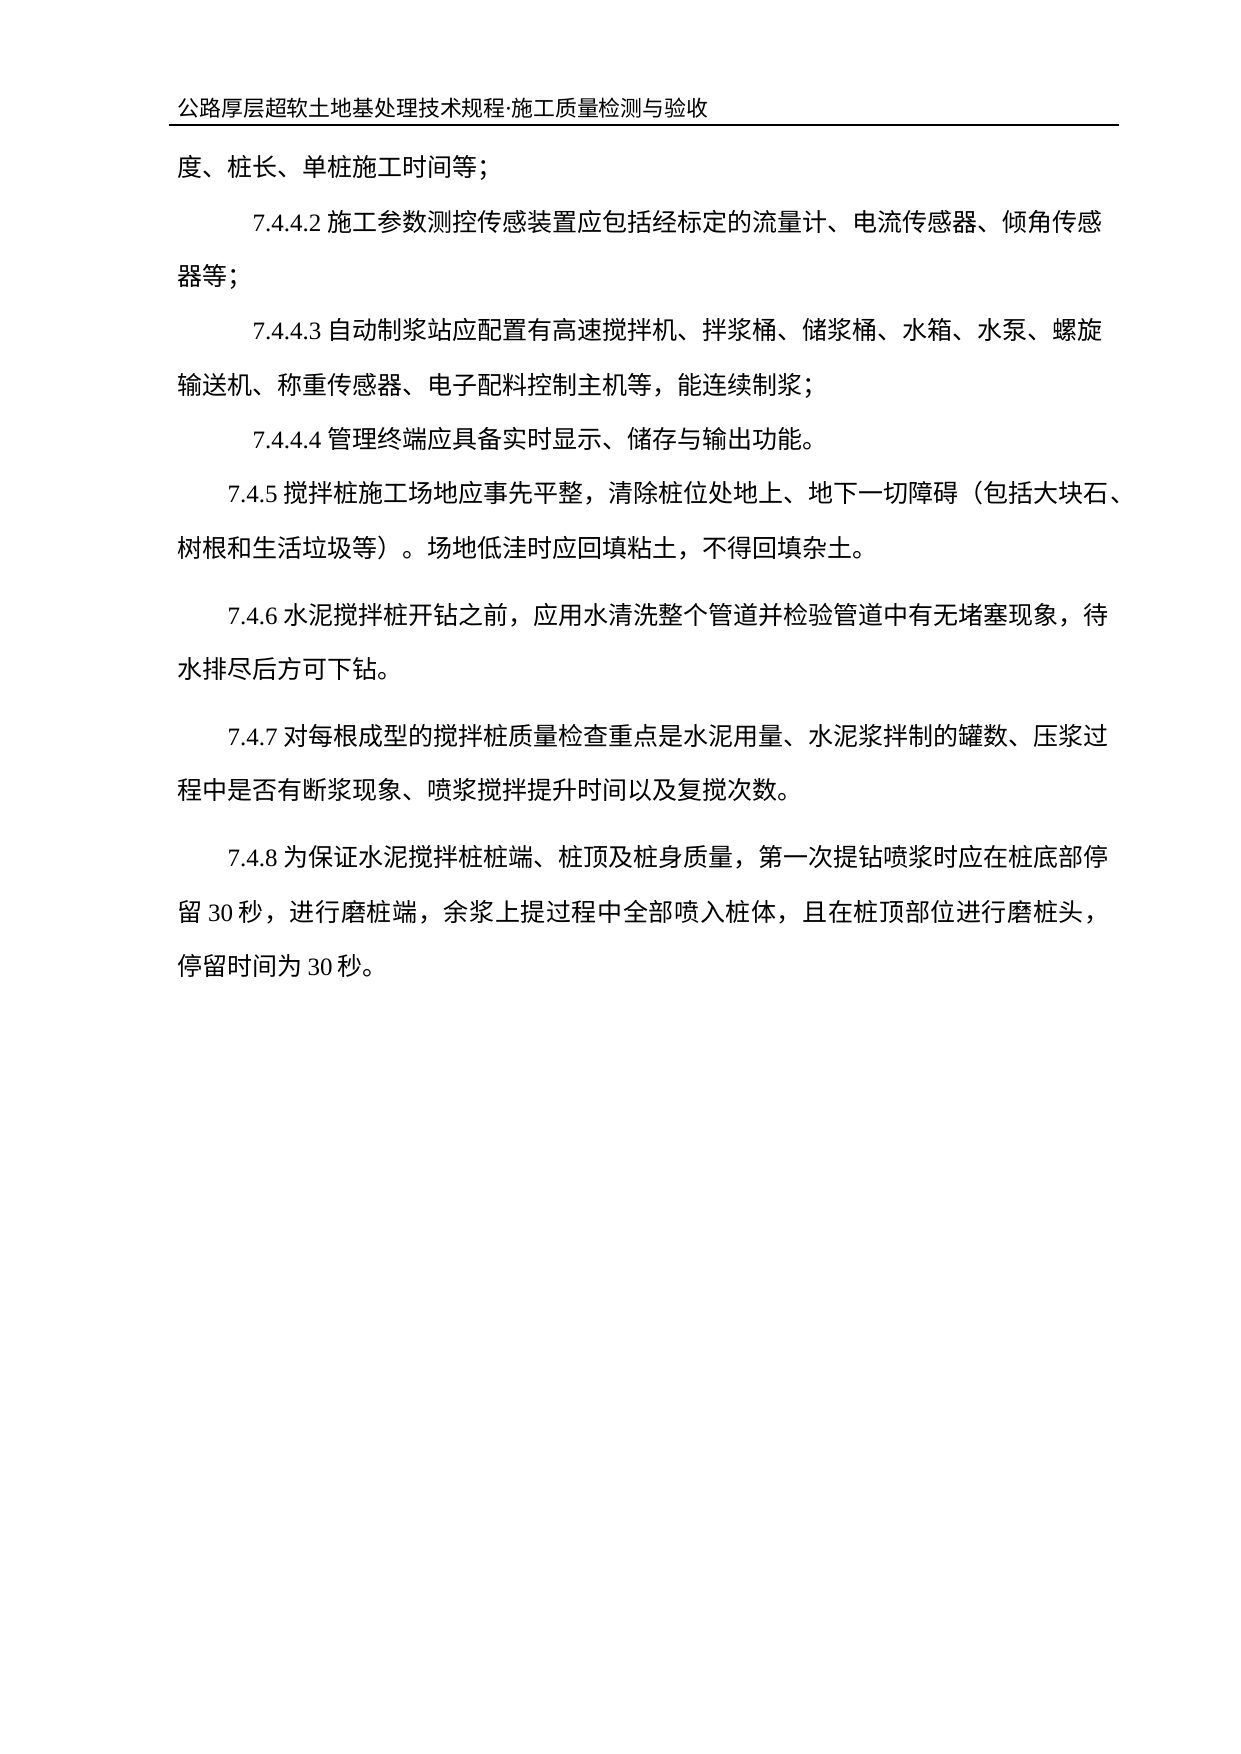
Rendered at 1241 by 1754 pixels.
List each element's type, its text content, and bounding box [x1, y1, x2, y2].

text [177, 148, 1110, 184]
text 7.4.6 水泥搅拌桩开钻之前，应用水清洗整个管道并检验管道中有无堵塞现象，待水排尽后方可下钻。 [177, 595, 1110, 686]
text 7.4.4.4 管理终端应具备实时显示、储存与输出功能。 [177, 419, 1110, 456]
text 7.4.4.3 自动制浆站应配置有高速搅拌机、拌浆桶、储浆桶、水箱、水泵、螺旋输送机、称重传感器、电子配料控制主机等，能连续制浆； [177, 311, 1110, 401]
text 7.4.4.2 施工参数测控传感装置应包括经标定的流量计、电流传感器、倾角传感器等； [177, 202, 1110, 293]
text 7.4.8 为保证水泥搅拌桩桩端、桩顶及桩身质量，第一次提钻喷浆时应在桩底部停留30秒，进行磨桩端，余浆上提过程中全部喷入桩体，且在桩顶部位进行磨桩头，停留时间为30秒。 [177, 838, 1110, 983]
text 7.4.7 对每根成型的搅拌桩质量检查重点是水泥用量、水泥浆拌制的罐数、压浆过程中是否有断浆现象、喷浆搅拌提升时间以及复搅次数。 [177, 716, 1110, 807]
text 7.4.5 搅拌桩施工场地应事先平整，清除桩位处地上、地下一切障碍（包括大块石、树根和生活垃圾等）。场地低洼时应回填粘土，不得回填杂土。 [177, 474, 1110, 564]
